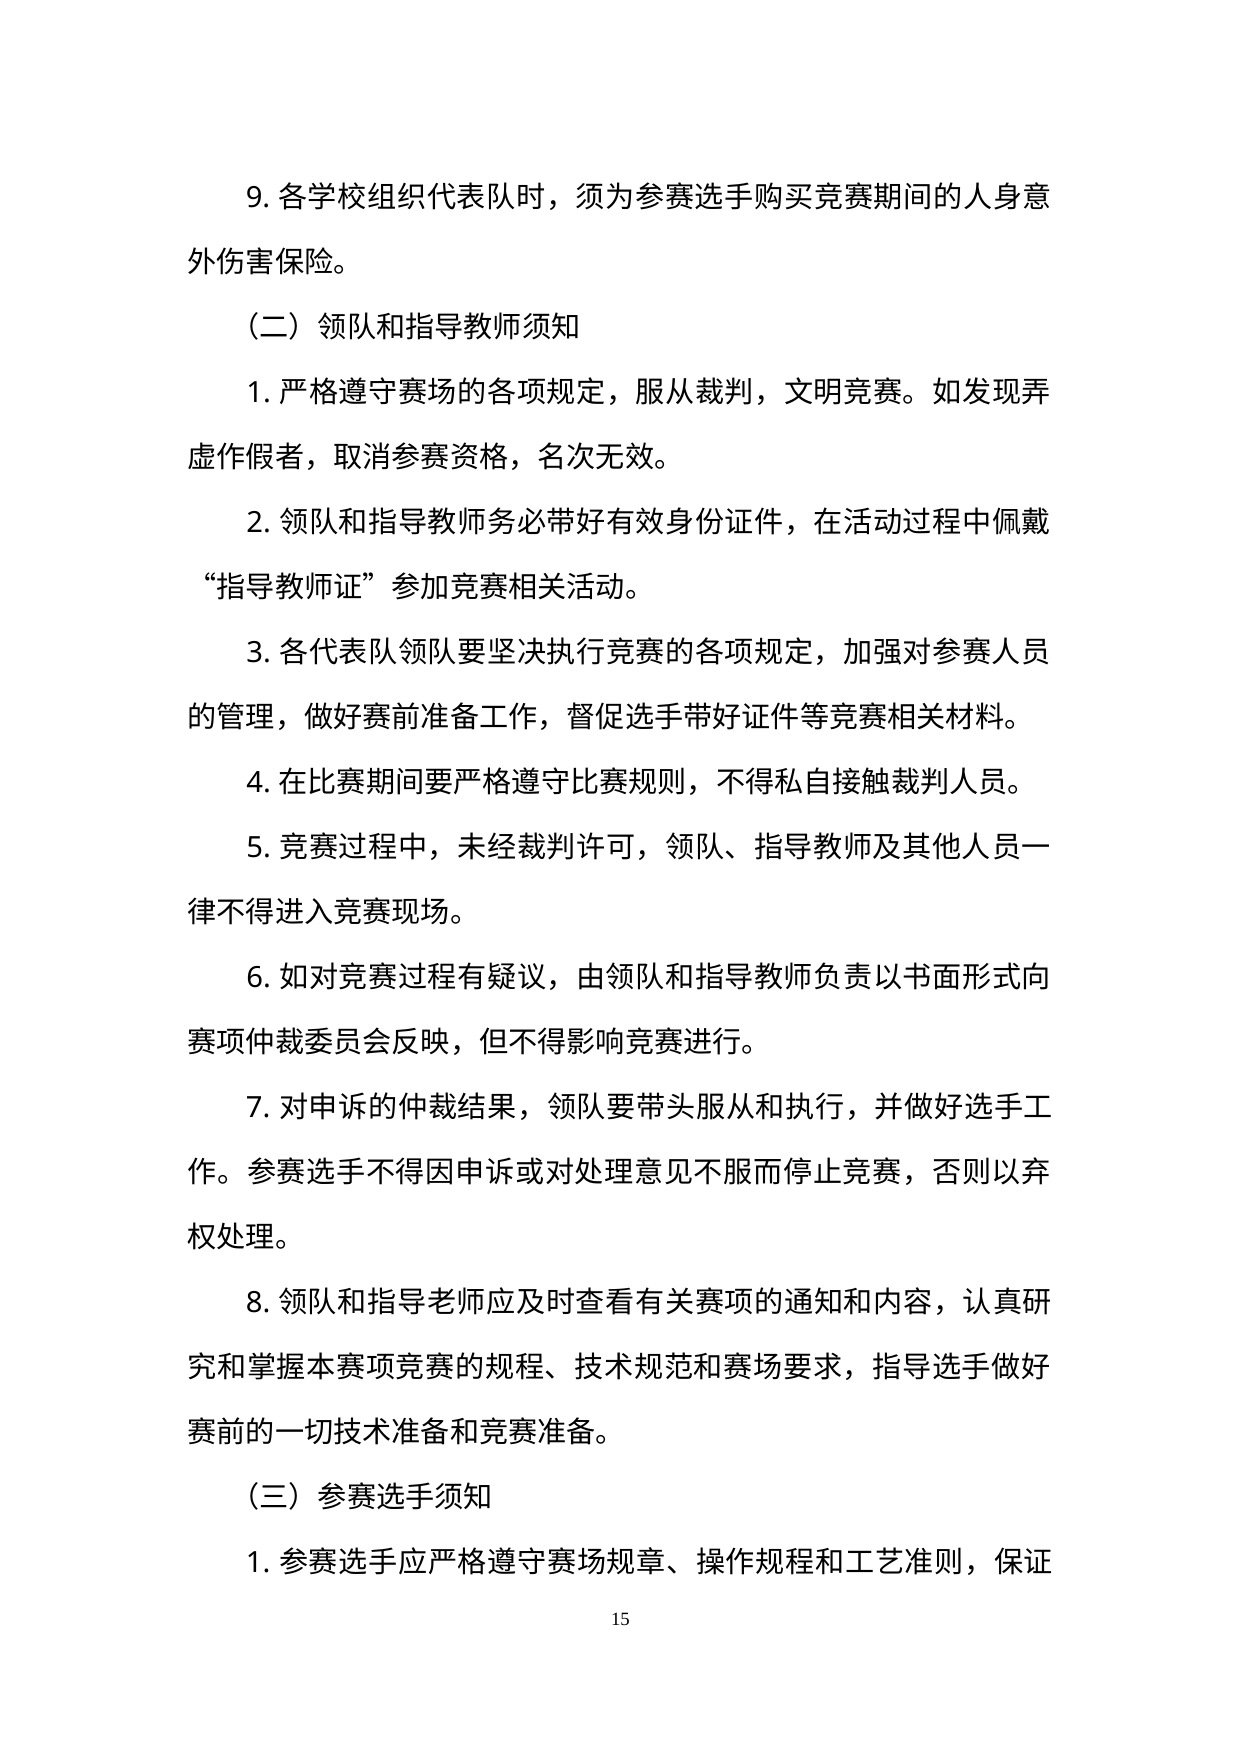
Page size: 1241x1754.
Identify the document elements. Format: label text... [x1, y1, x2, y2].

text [187, 1527, 1053, 1592]
text 8. 领队和指导老师应及时查看有关赛项的通知和内容，认真研究和掌握本赛项竞赛的规程、技术规范和赛场要求，指导选手做好赛前的一切技术准备和竞赛准备。 [187, 1267, 1053, 1462]
text （三）参赛选手须知 [187, 1462, 1053, 1527]
text 4. 在比赛期间要严格遵守比赛规则，不得私自接触裁判人员。 [187, 747, 1053, 812]
text 5. 竞赛过程中，未经裁判许可，领队、指导教师及其他人员一律不得进入竞赛现场。 [187, 812, 1053, 942]
text 3. 各代表队领队要坚决执行竞赛的各项规定，加强对参赛人员的管理，做好赛前准备工作，督促选手带好证件等竞赛相关材料。 [187, 617, 1053, 747]
text 1. 严格遵守赛场的各项规定，服从裁判，文明竞赛。如发现弄虚作假者，取消参赛资格，名次无效。 [187, 357, 1053, 487]
text 7. 对申诉的仲裁结果，领队要带头服从和执行，并做好选手工作。参赛选手不得因申诉或对处理意见不服而停止竞赛，否则以弃权处理。 [187, 1072, 1053, 1267]
text 6. 如对竞赛过程有疑议，由领队和指导教师负责以书面形式向赛项仲裁委员会反映，但不得影响竞赛进行。 [187, 942, 1053, 1072]
text 9. 各学校组织代表队时，须为参赛选手购买竞赛期间的人身意外伤害保险。 [187, 162, 1053, 292]
text 2. 领队和指导教师务必带好有效身份证件，在活动过程中佩戴“指导教师证”参加竞赛相关活动。 [187, 487, 1053, 617]
text （二）领队和指导教师须知 [187, 292, 1053, 357]
